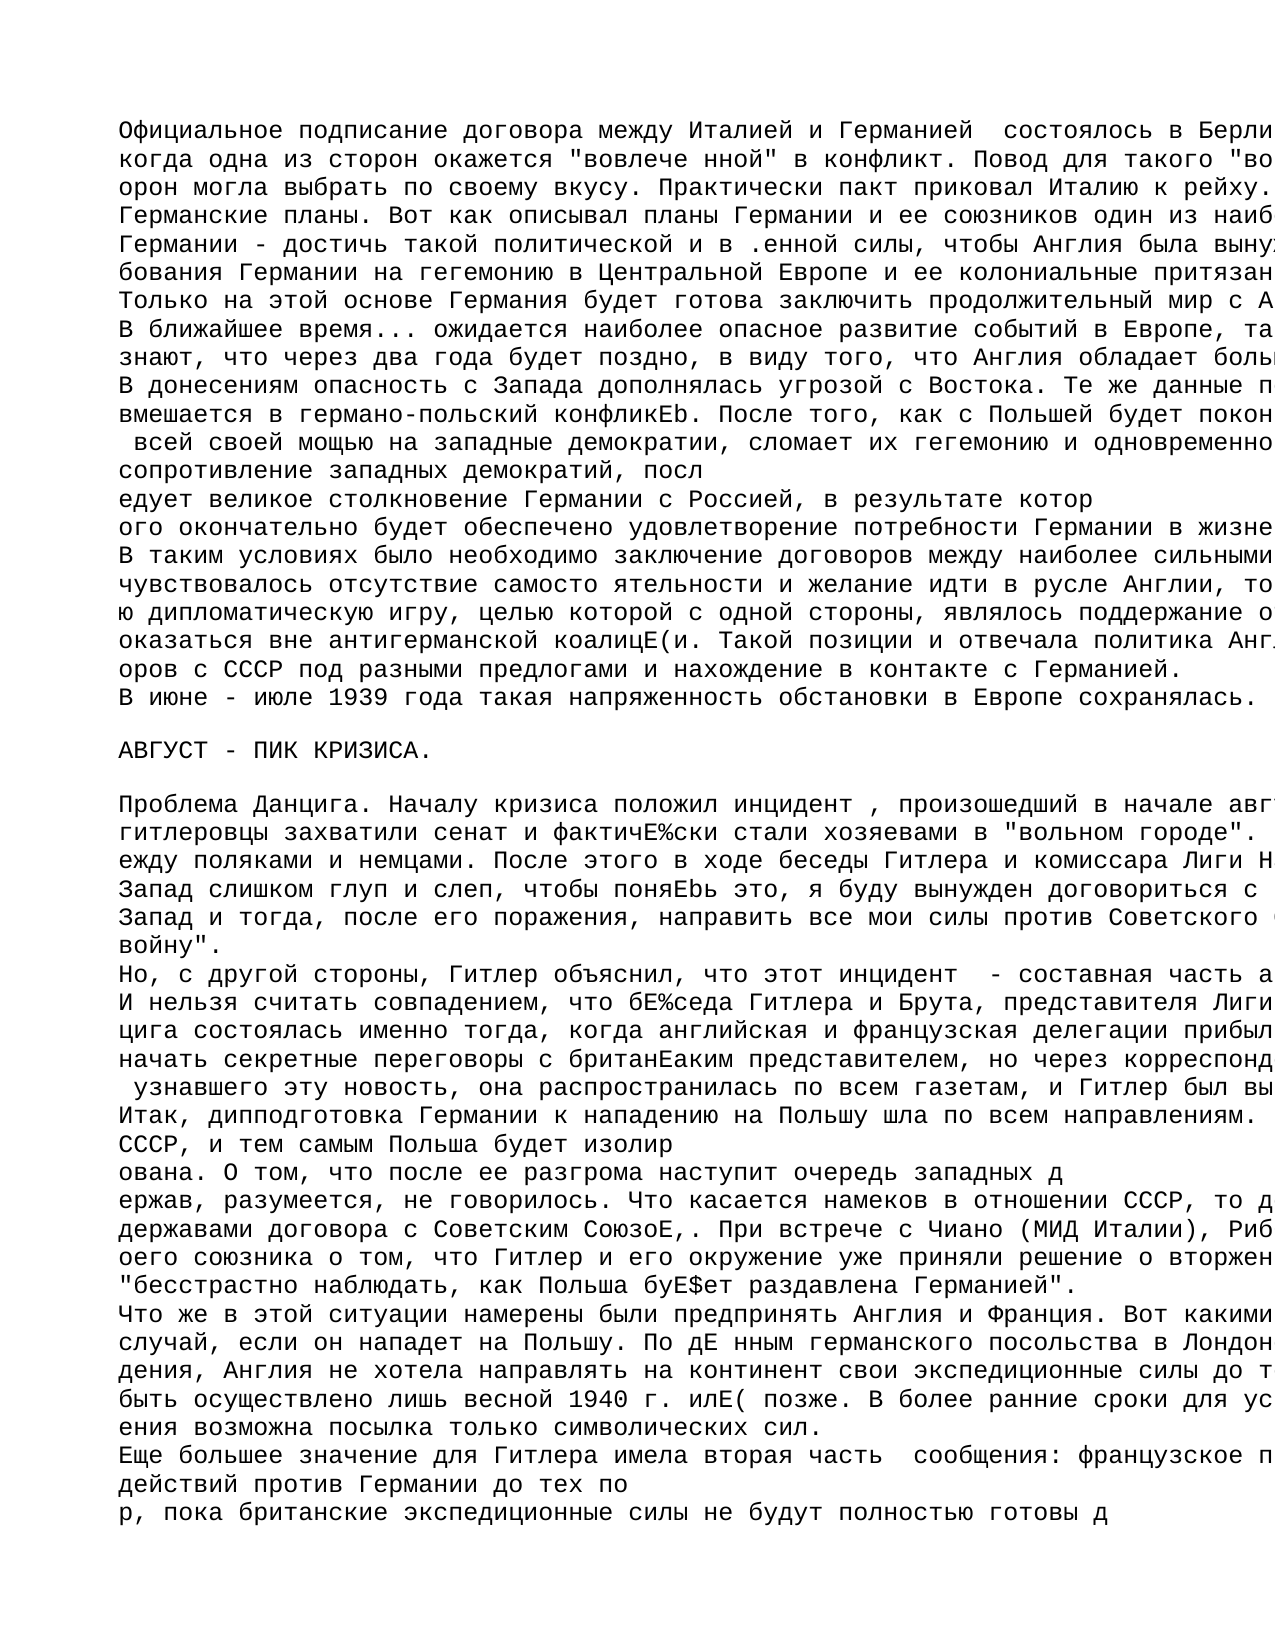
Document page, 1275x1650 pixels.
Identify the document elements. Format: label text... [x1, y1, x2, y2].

text Запад и тогда, после его поражения, направить все мои силы против Советского Союза. Мне нужна Украина, чтобы нас не морили голодом, как в прошлую мировую войну". [118, 905, 1275, 961]
text Итак, дипподготовка Германии к нападению на Польшу шла по всем направлениям. По ее концепции предполагалось, что Англия и Франция сдержатся от договора с СССР, и тем самым Польша будет изолир [118, 1103, 1275, 1160]
text В таким условиях было необходимо заключение договоров между наиболее сильными странами Европы - Россией, Англией, Францией, но если во французской политике чувствовалось отсутствие самосто ятельности и желание идти в русле Англии, то последняя вела сложну [118, 543, 1275, 600]
text ежду поляками и немцами. После этого в ходе беседы Гитлера и комиссара Лиги Наций, Гитлер сказал: "Все, что я предпринимаю, - направлено против России; если Запад слишком глуп и слеп, чтобы поняЕbь это, я буду вынужден договориться с русскими, разгромить [118, 848, 1275, 905]
text едует великое столкновение Германии с Россией, в результате котор [118, 486, 1275, 515]
text АВГУСТ - ПИК КРИЗИСА. [118, 738, 1275, 766]
text оего союзника о том, что Гитлер и его окружение уже приняли решение о вторжении в Польшу. На все доводы Чиано Риббентроп отвечал: западные державы станут "бесстрастно наблюдать, как Польша буЕ$ет раздавлена Германией". [118, 1245, 1275, 1301]
text В донесениям опасность с Запада дополнялась угрозой с Востока. Те же данные подтверждались другими агентами. "Гитлер уверен, что ни Англия, ни Франция не вмешается в германо-польский конфликЕb. После того, как с Польшей будет покончено, Германия обрушится [118, 373, 1275, 430]
text оров с СССР под разными предлогами и нахождение в контакте с Германией. [118, 656, 1275, 685]
text Только на этой основе Германия будет готова заключить продолжительный мир с Англией, отрекшись даже от Италии, и начать войну с СССР. [118, 288, 1275, 316]
text Еще большее значение для Гитлера имела вторая часть сообщения: французское правительство информировало англичан, что его войска не начнут наступательных действий против Германии до тех по [118, 1443, 1275, 1500]
text Но, с другой стороны, Гитлер объяснил, что этот инцидент - составная часть антибританской кампании, развязанной в ответ на предоставление гарантий Польше. И нельзя считать совпадением, что бЕ%седа Гитлера и Брута, представителя Лиги наций, по вопросу Дан [118, 961, 1275, 1018]
text дения, Англия не хотела направлять на континент свои экспедиционные силы до тех пор, пока не будут подготовлены по меньшей мере семь дивизий, что сможет быть осуществлено лишь весной 1940 г. илЕ( позже. В более ранние сроки для успокоения общественного мн [118, 1358, 1275, 1415]
text бования Германии на гегемонию в Центральной Европе и ее колониальные притязания. [118, 260, 1275, 288]
text ого окончательно будет обеспечено удовлетворение потребности Германии в жизненном пространстве и сырье". [118, 515, 1275, 543]
text узнавшего эту новость, она распространилась по всем газетам, и Гитлер был вынужден отказаться от ее немедленной реализации. [118, 1075, 1275, 1103]
text цига состоялась именно тогда, когда английская и французская делегации прибыли в Москву на переговоры. В конце беседы Гитлер предпринял попытку еще раз начать секретные переговоры с британЕaким представителем, но через корреспондента "Пари Суар", случайно [118, 1018, 1275, 1075]
text всей своей мощью на западные демократии, сломает их гегемонию и одновременно определит Италии довольно скромную роль. После того, как будет сломлено сопротивление западных демократий, посл [118, 430, 1275, 486]
text ения возможна посылка только символических сил. [118, 1415, 1275, 1443]
text Официальное подписание договора между Италией и Германией состоялось в Берлине 22 мая 1939 г. В договоре откровенно шла речь о совместном участии в войне, когда одна из сторон окажется "вовлече нной" в конфликт. Повод для такого "вовлечения" каждая из ст [118, 118, 1275, 175]
text ована. О том, что после ее разгрома наступит очередь западных д [118, 1160, 1275, 1188]
text Германские планы. Вот как описывал планы Германии и ее союзников один из наиболее удачных разведчиков СССР Р. Зорге в своих донесениях. "Главная цель Германии - достичь такой политической и в .енной силы, чтобы Англия была вынуждена без войны признать тре [118, 203, 1275, 260]
text ю дипломатическую игру, целью которой с одной стороны, являлось поддержание отношений с Германией, чтобы обезопасить себя, а с другой стороны, нежелание оказаться вне антигерманской коалицЕ(и. Такой позиции и отвечала политика Англии: затягивание перегов [118, 600, 1275, 656]
text ержав, разумеется, не говорилось. Что касается намеков в отношении СССР, то делались они гитлеровской дипломатией с целью помешать заключения западными державами договора с Советским СоюзоЕ,. При встрече с Чиано (МИД Италии), Риббентроп проинформировал св [118, 1188, 1275, 1245]
text В июне - июле 1939 года такая напряженность обстановки в Европе сохранялась. [118, 685, 1275, 713]
text р, пока британские экспедиционные силы не будут полностью готовы д [118, 1500, 1275, 1528]
text орон могла выбрать по своему вкусу. Практически пакт приковал Италию к рейху. [118, 175, 1275, 203]
text В ближайшее время... ожидается наиболее опасное развитие событий в Европе, так как Германия и Италия должны торопиться взять вверх над Англией, ибо они знают, что через два года будет поздно, в виду того, что Англия обладает большими резервами". [118, 316, 1275, 373]
text Проблема Данцига. Началу кризиса положил инцидент , произошедший в начале августа в Данциге. Используя тот факт, что большинство населения было немецким, гитлеровцы захватили сенат и фактичЕ%ски стали хозяевами в "вольном городе". Произошел обмен нотами м [118, 791, 1275, 848]
text Что же в этой ситуации намерены были предпринять Англия и Франция. Вот какими сведениями располагал рейх в отношении военных планов Англии и Франции на случай, если он нападет на Польшу. По дЕ нным германского посольства в Лондоне, добывшего секретные све [118, 1301, 1275, 1358]
